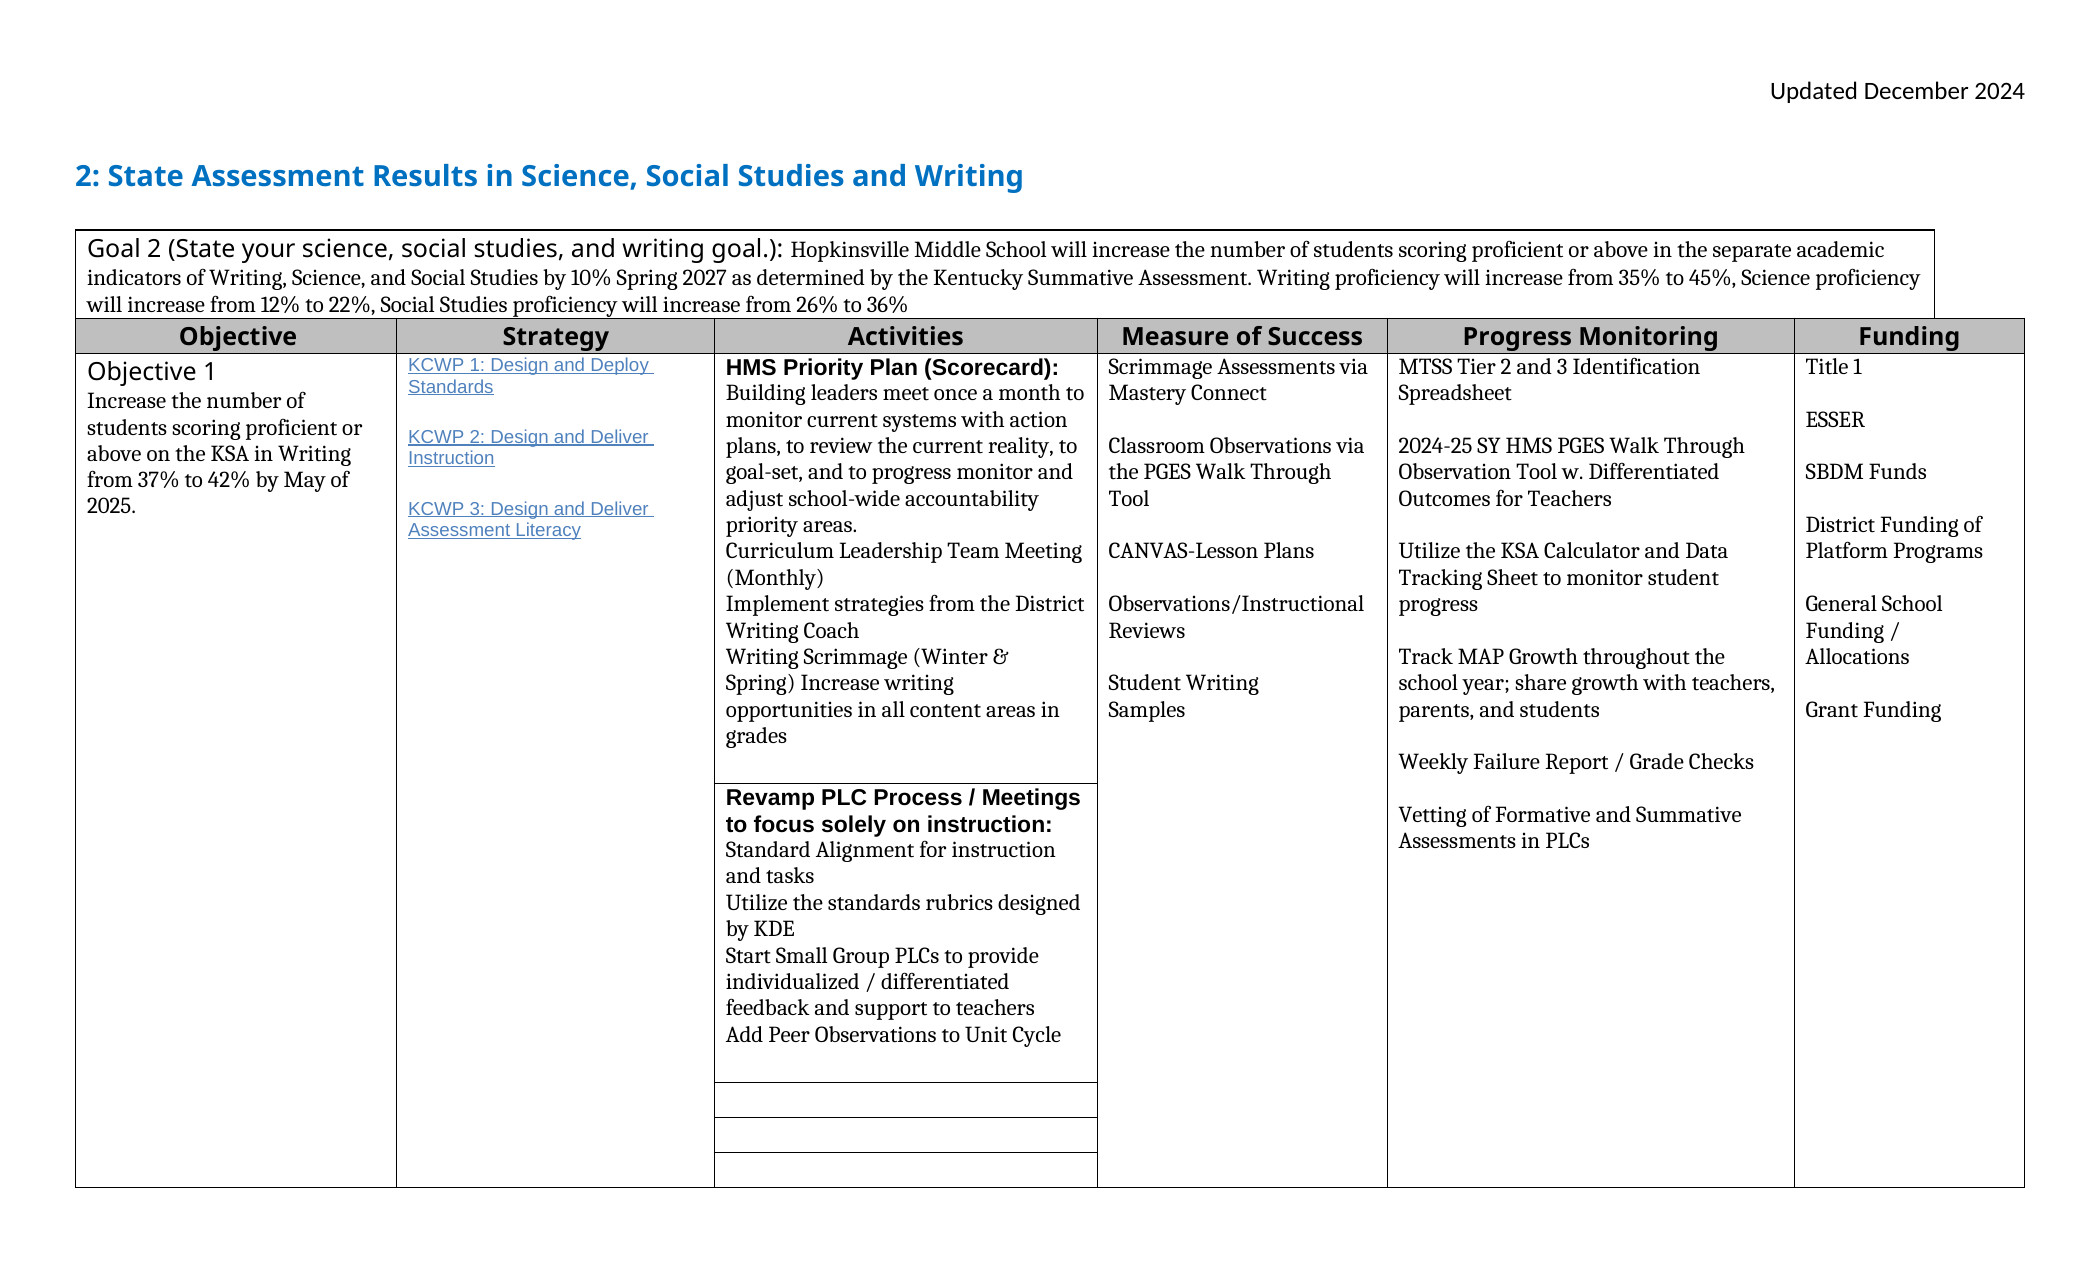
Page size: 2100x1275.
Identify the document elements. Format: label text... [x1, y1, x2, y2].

table_cell Title 1 ESSER SBDM Funds District Funding of Platform Programs General School Funding / Allocations Grant Funding [1795, 354, 2024, 1187]
table_cell Measure of Success [1098, 319, 1387, 353]
subtitle 2: State Assessment Results in Science, Social Studies and Writing [75, 155, 2025, 195]
table_cell Objective [76, 319, 396, 353]
table_cell Strategy [397, 319, 714, 353]
table_cell [715, 1153, 1097, 1187]
table_cell Funding [1795, 319, 2024, 353]
table_cell Progress Monitoring [1388, 319, 1794, 353]
table_header Goal 2 (State your science, social studies, and writing goal.): Hopkinsville Middle School will increase the number of students scoring proficient or above in the separate academic indicators of Writing, Science, and Social Studies by 10% Spring 2027 as determined by the Kentucky Summative Assessment. Writing proficiency will increase from 35% to 45%, Science proficiency will increase from 12% to 22%, Social Studies proficiency will increase from 26% to 36% [76, 231, 1934, 318]
table_cell [715, 1083, 1097, 1117]
table_cell Activities [715, 319, 1097, 353]
table_cell Objective 1 Increase the number of students scoring proficient or above on the KSA in Writing from 37% to 42% by May of 2025. [76, 354, 396, 1187]
table_cell KCWP 1: Design and Deploy Standards KCWP 2: Design and Deliver Instruction KCWP 3: Design and Deliver Assessment Literacy [397, 354, 714, 1187]
table_cell Revamp PLC Process / Meetings to focus solely on instruction: Standard Alignment for instruction and tasks Utilize the standards rubrics designed by KDE Start Small Group PLCs to provide individualized / differentiated feedback and support to teachers Add Peer Observations to Unit Cycle [715, 784, 1097, 1082]
table_cell [715, 1118, 1097, 1152]
table_cell HMS Priority Plan (Scorecard): Building leaders meet once a month to monitor current systems with action plans, to review the current reality, to goal-set, and to progress monitor and adjust school-wide accountability priority areas. Curriculum Leadership Team Meeting (Monthly) Implement strategies from the District Writing Coach Writing Scrimmage (Winter & Spring) Increase writing opportunities in all content areas in grades [715, 354, 1097, 783]
